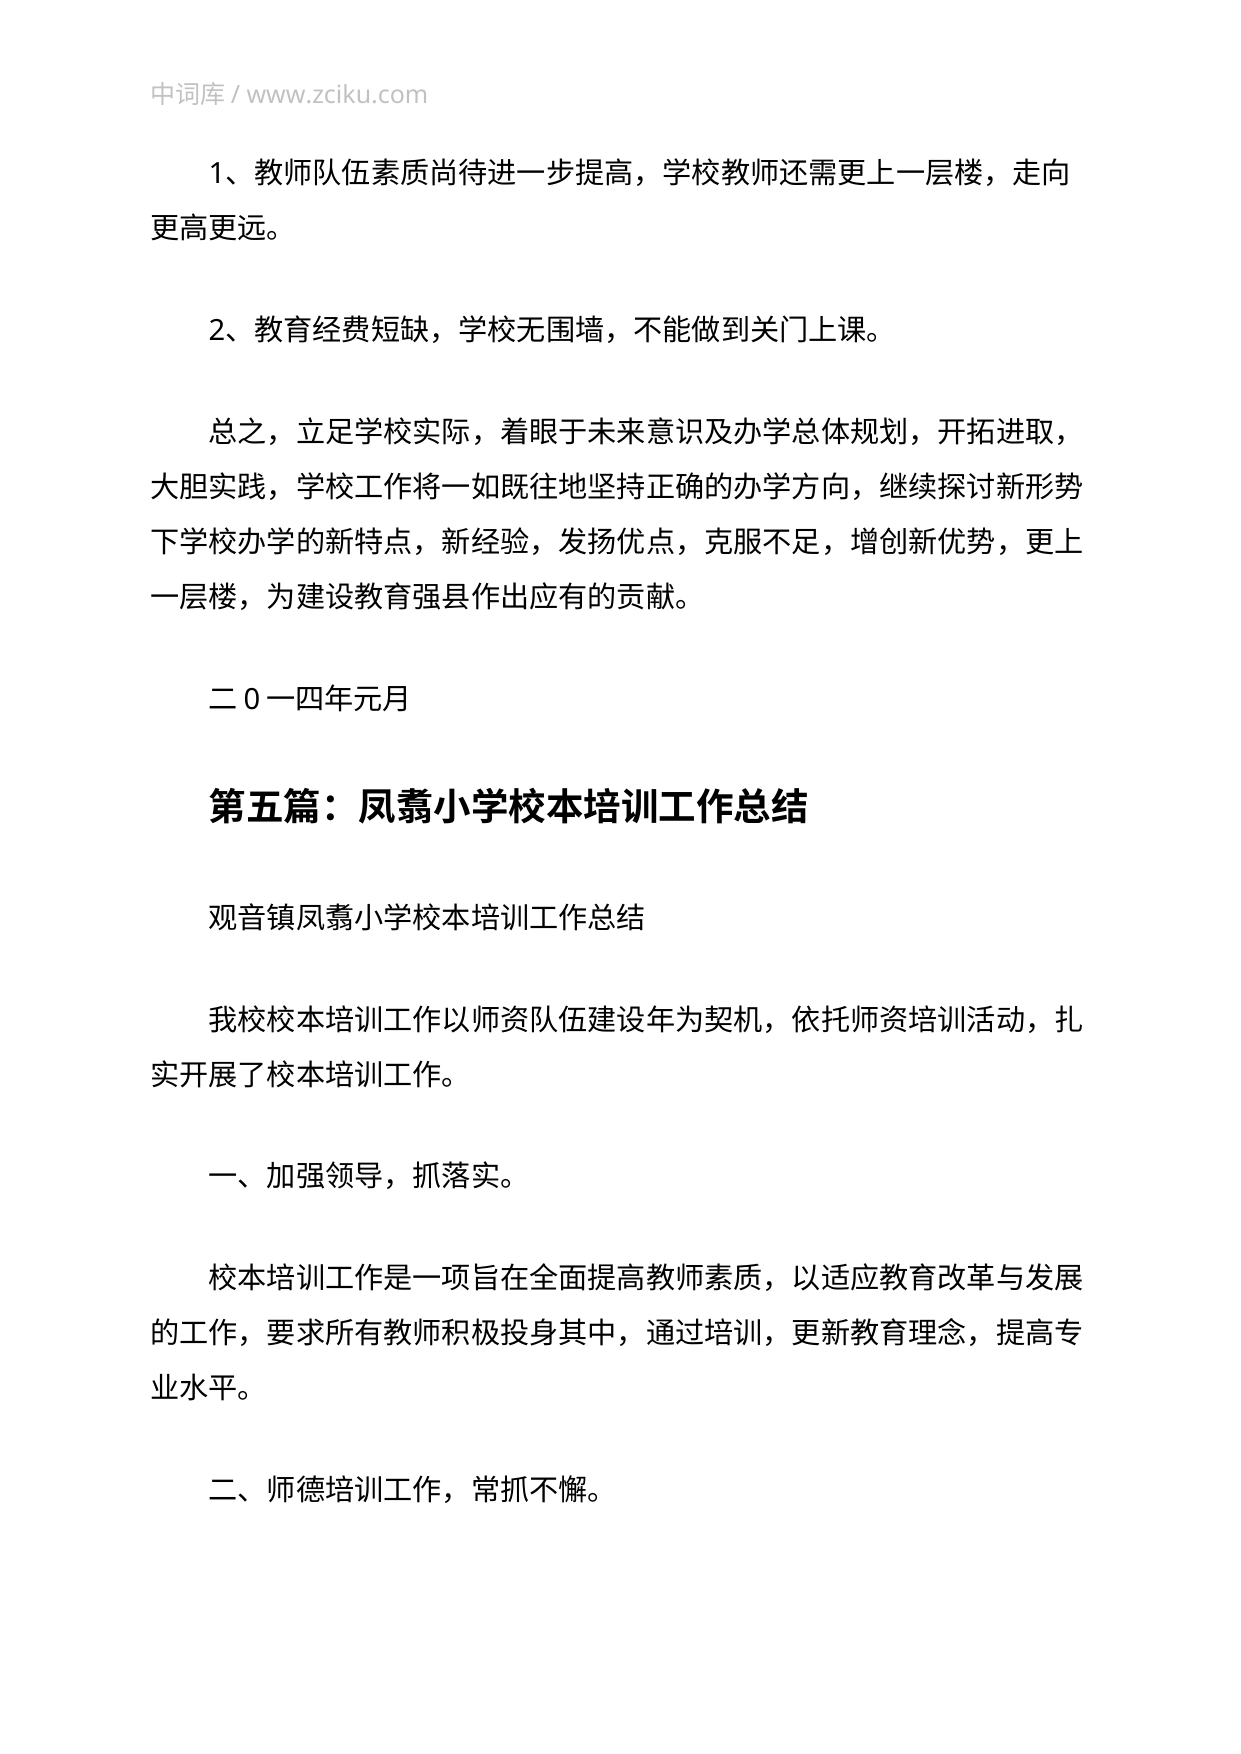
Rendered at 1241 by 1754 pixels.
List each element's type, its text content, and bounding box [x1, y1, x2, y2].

text 校本培训工作是一项旨在全面提高教师素质，以适应教育改革与发展的工作，要求所有教师积极投身其中，通过培训，更新教育理念，提高专业水平。 [150, 1255, 1090, 1407]
text 第五篇：凤翥小学校本培训工作总结 [150, 777, 1090, 831]
text 二、师德培训工作，常抓不懈。 [150, 1466, 1090, 1509]
text 总之，立足学校实际，着眼于未来意识及办学总体规划，开拓进取，大胆实践，学校工作将一如既往地坚持正确的办学方向，继续探讨新形势下学校办学的新特点，新经验，发扬优点，克服不足，增创新优势，更上一层楼，为建设教育强县作出应有的贡献。 [150, 409, 1090, 616]
text 我校校本培训工作以师资队伍建设年为契机，依托师资培训活动，扎实开展了校本培训工作。 [150, 996, 1090, 1093]
text 2、教育经费短缺，学校无围墙，不能做到关门上课。 [150, 307, 1090, 349]
text 二0一四年元月 [150, 675, 1090, 718]
text 1、教师队伍素质尚待进一步提高，学校教师还需更上一层楼，走向更高更远。 [150, 150, 1090, 247]
text 一、加强领导，抓落实。 [150, 1153, 1090, 1195]
text 观音镇凤翥小学校本培训工作总结 [150, 894, 1090, 937]
